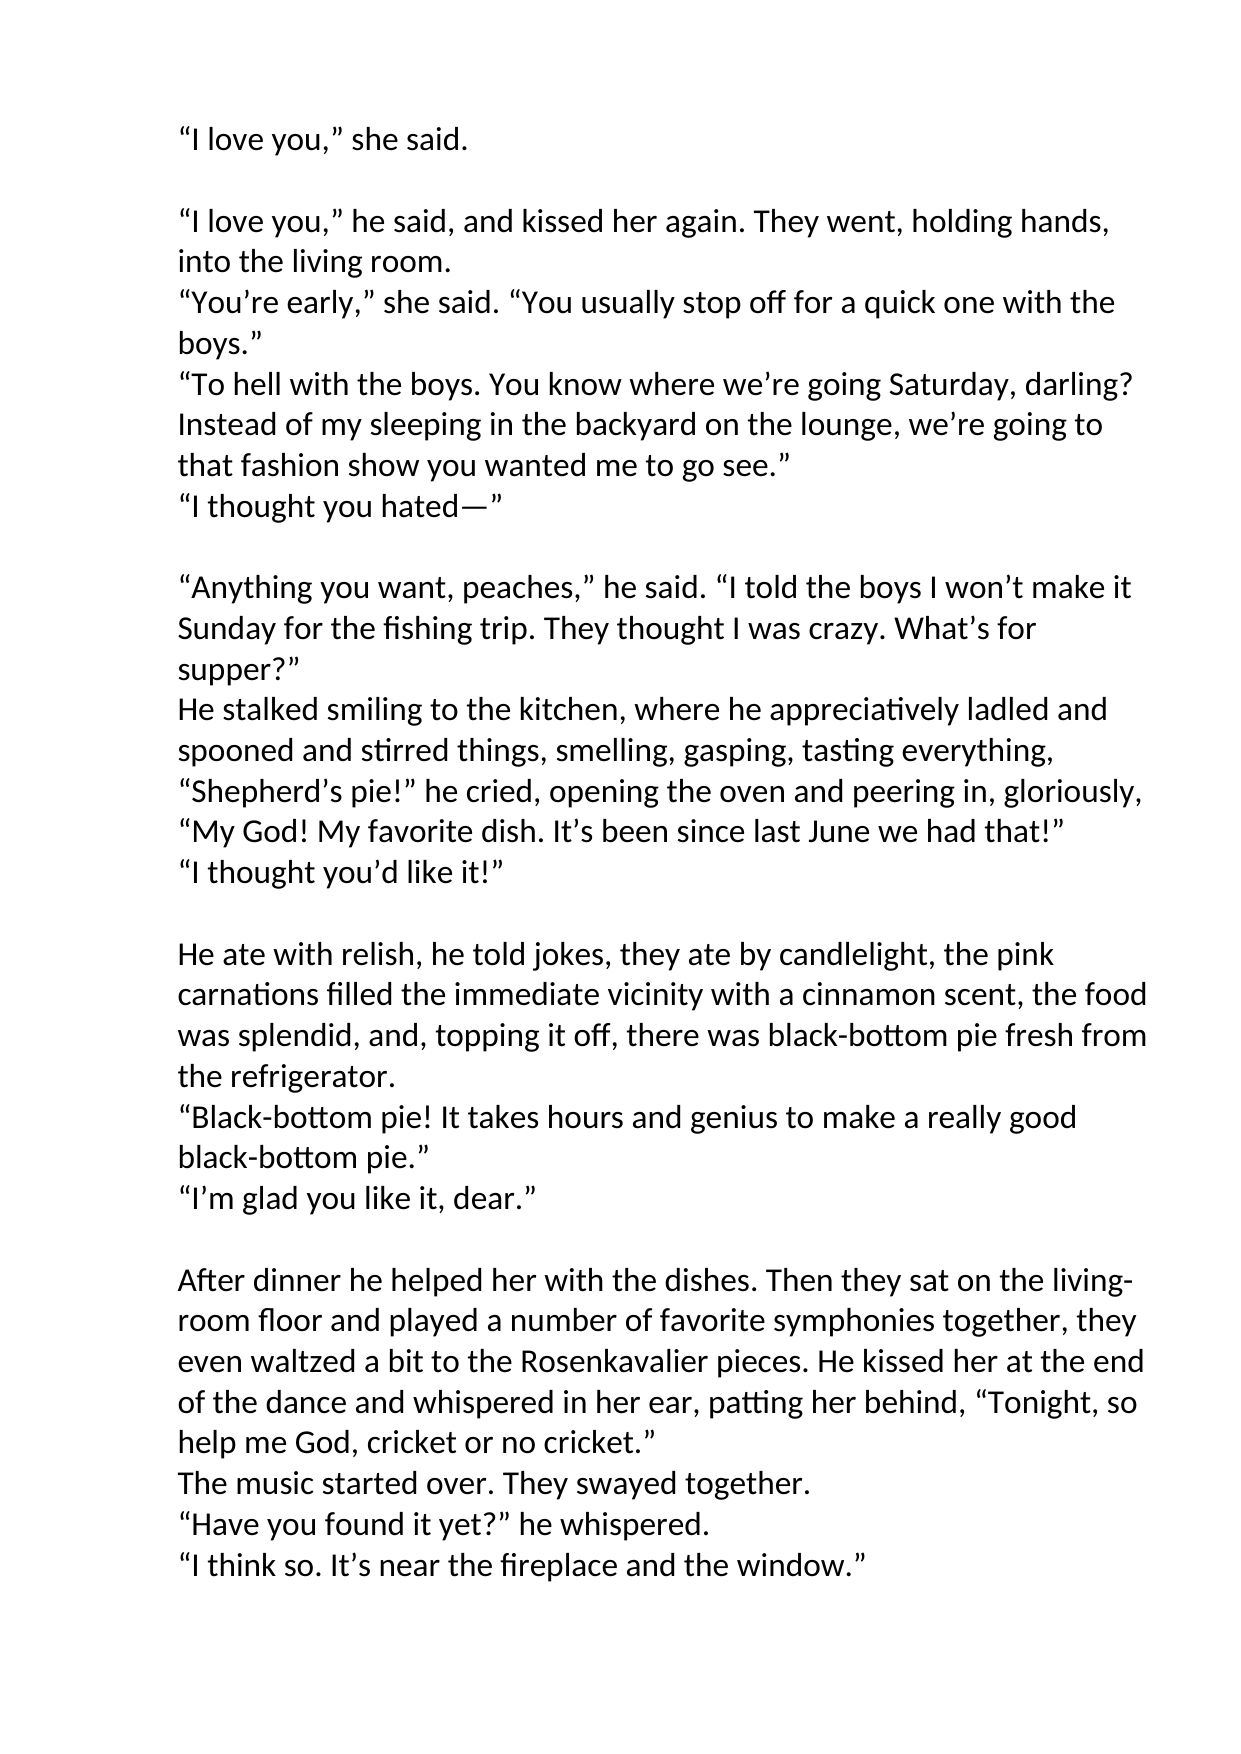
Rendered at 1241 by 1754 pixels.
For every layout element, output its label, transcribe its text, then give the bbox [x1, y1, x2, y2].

text “Have you found it yet?” he whispered. [177, 1503, 1152, 1544]
text “I’m glad you like it, dear.” [177, 1177, 1152, 1218]
text “I thought you’d like it!” [177, 851, 1152, 892]
text He ate with relish, he told jokes, they ate by candlelight, the pink carnations filled the immediate vicinity with a cinnamon scent, the food was splendid, and, topping it off, there was black-bottom pie fresh from the refrigerator. [177, 933, 1152, 1096]
text He stalked smiling to the kitchen, where he appreciatively ladled and spooned and stirred things, smelling, gasping, tasting everything, “Shepherd’s pie!” he cried, opening the oven and peering in, gloriously, “My God! My favorite dish. It’s been since last June we had that!” [177, 688, 1152, 851]
text “Anything you want, peaches,” he said. “I told the boys I won’t make it Sunday for the fishing trip. They thought I was crazy. What’s for supper?” [177, 566, 1152, 688]
text After dinner he helped her with the dishes. Then they sat on the living-room floor and played a number of favorite symphonies together, they even waltzed a bit to the Rosenkavalier pieces. He kissed her at the end of the dance and whispered in her ear, patting her behind, “Tonight, so help me God, cricket or no cricket.” [177, 1258, 1152, 1462]
text “I think so. It’s near the fireplace and the window.” [177, 1544, 1152, 1584]
text “I thought you hated—” [177, 485, 1152, 525]
text “I love you,” she said. [177, 118, 1152, 159]
text “To hell with the boys. You know where we’re going Saturday, darling? Instead of my sleeping in the backyard on the lounge, we’re going to that fashion show you wanted me to go see.” [177, 362, 1152, 485]
text “I love you,” he said, and kissed her again. They went, holding hands, into the living room. [177, 199, 1152, 281]
text “Black-bottom pie! It takes hours and genius to make a really good black-bottom pie.” [177, 1096, 1152, 1177]
text “You’re early,” she said. “You usually stop off for a quick one with the boys.” [177, 281, 1152, 362]
text The music started over. They swayed together. [177, 1462, 1152, 1503]
